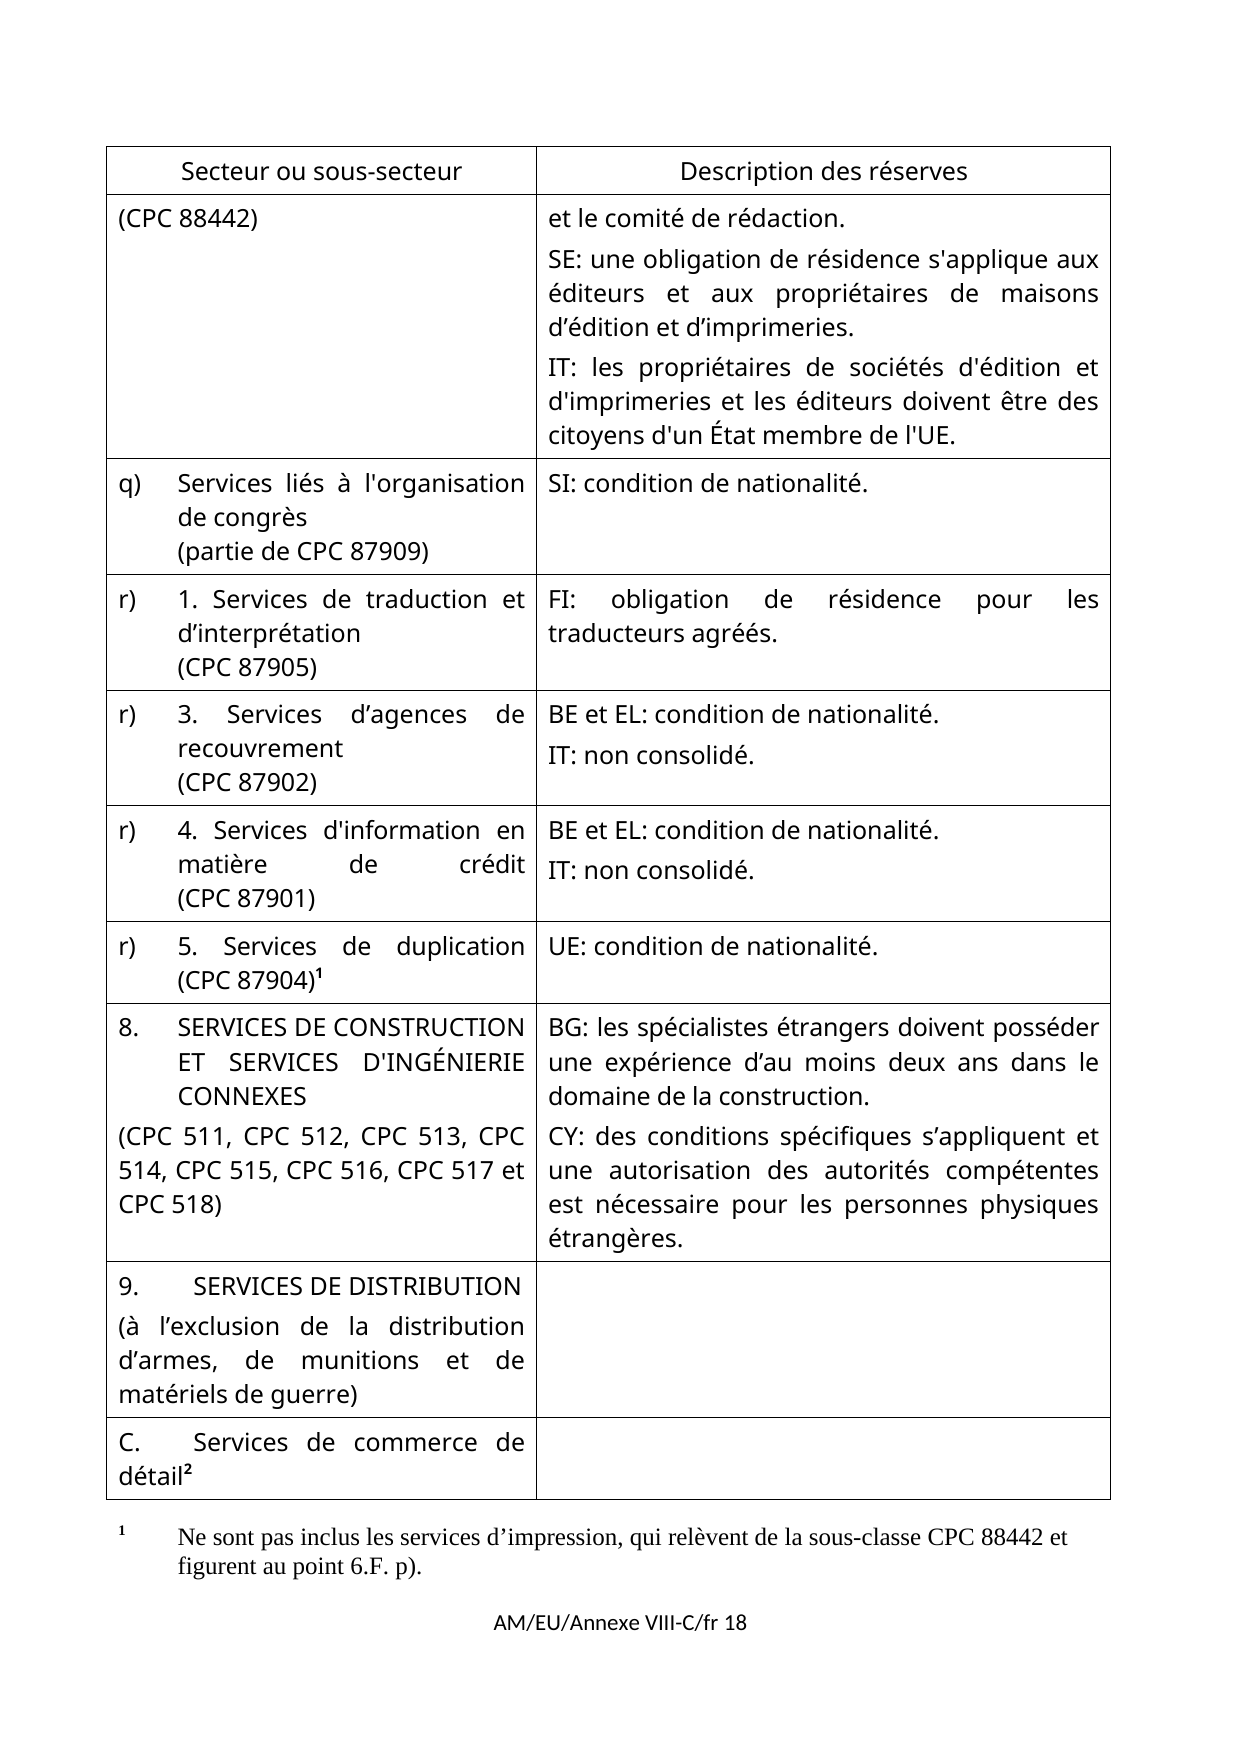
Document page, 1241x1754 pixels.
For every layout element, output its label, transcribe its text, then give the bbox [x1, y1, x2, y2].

table_cell 8. SERVICES DE CONSTRUCTION ET SERVICES D'INGÉNIERIE CONNEXES (CPC 511, CPC 512, CPC 513, CPC 514, CPC 515, CPC 516, CPC 517 et CPC 518) [107, 1004, 536, 1261]
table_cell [537, 195, 1110, 458]
table_cell r) 3. Services d’agences de recouvrement (CPC 87902) [107, 691, 536, 805]
table_cell r) 4. Services d'information en matière de crédit (CPC 87901) [107, 806, 536, 921]
table_cell BE et EL: condition de nationalité. IT: non consolidé. [537, 691, 1110, 805]
table_cell UE: condition de nationalité. [537, 922, 1110, 1003]
table_cell q) Services liés à l'organisation de congrès (partie de CPC 87909) [107, 459, 536, 574]
table_cell FI: obligation de résidence pour les traducteurs agréés. [537, 575, 1110, 690]
table_cell SI: condition de nationalité. [537, 459, 1110, 574]
table_cell [537, 1262, 1110, 1417]
table_cell BG: les spécialistes étrangers doivent posséder une expérience d’au moins deux ans dans le domaine de la construction. CY: des conditions spécifiques s’appliquent et une autorisation des autorités compétentes est nécessaire pour les personnes physiques étrangères. [537, 1004, 1110, 1261]
table_header Secteur ou sous-secteur [107, 147, 536, 194]
table_cell r) 5. Services de duplication (CPC 87904) [107, 922, 536, 1003]
table_cell 9. SERVICES DE DISTRIBUTION (à l’exclusion de la distribution d’armes, de munitions et de matériels de guerre) [107, 1262, 536, 1417]
table_header Description des réserves [537, 147, 1110, 194]
table_cell [537, 1418, 1110, 1499]
table_cell BE et EL: condition de nationalité. IT: non consolidé. [537, 806, 1110, 921]
table_cell r) 1. Services de traduction et d’interprétation (CPC 87905) [107, 575, 536, 690]
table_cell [107, 195, 536, 458]
table_cell C. Services de commerce de détail [107, 1418, 536, 1499]
